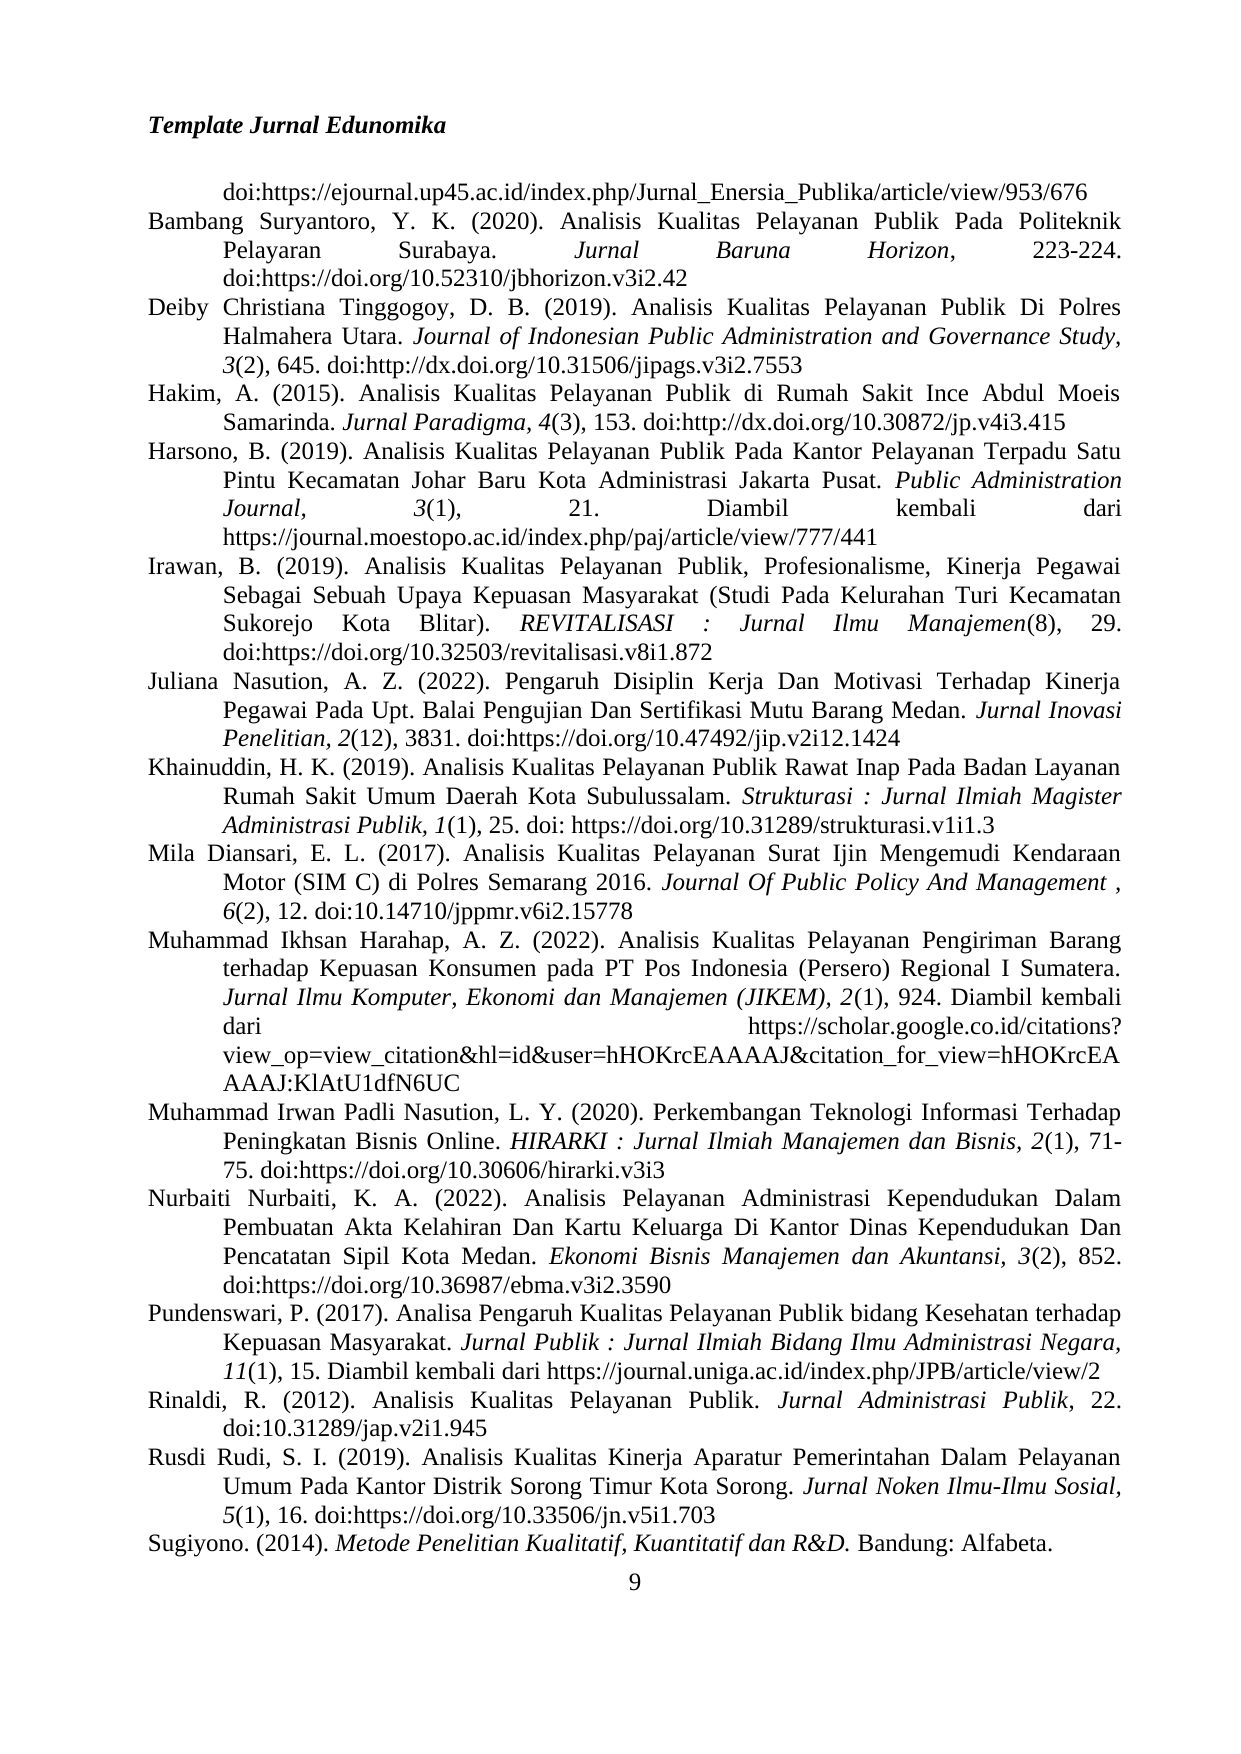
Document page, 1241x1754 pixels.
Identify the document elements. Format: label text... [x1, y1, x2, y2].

text Muhammad Irwan Padli Nasution, L. Y. (2020). Perkembangan Teknologi Informasi Terhadap Peningkatan Bisnis Online. HIRARKI : Jurnal Ilmiah Manajemen dan Bisnis, 2(1), 71-75. doi:https://doi.org/10.30606/hirarki.v3i3 [148, 1097, 1122, 1183]
text Rusdi Rudi, S. I. (2019). Analisis Kualitas Kinerja Aparatur Pemerintahan Dalam Pelayanan Umum Pada Kantor Distrik Sorong Timur Kota Sorong. Jurnal Noken Ilmu-Ilmu Sosial, 5(1), 16. doi:https://doi.org/10.33506/jn.v5i1.703 [148, 1442, 1122, 1528]
text Nurbaiti Nurbaiti, K. A. (2022). Analisis Pelayanan Administrasi Kependudukan Dalam Pembuatan Akta Kelahiran Dan Kartu Keluarga Di Kantor Dinas Kependudukan Dan Pencatatan Sipil Kota Medan. Ekonomi Bisnis Manajemen dan Akuntansi, 3(2), 852. doi:https://doi.org/10.36987/ebma.v3i2.3590 [148, 1183, 1122, 1298]
text Muhammad Ikhsan Harahap, A. Z. (2022). Analisis Kualitas Pelayanan Pengiriman Barang terhadap Kepuasan Konsumen pada PT Pos Indonesia (Persero) Regional I Sumatera. Jurnal Ilmu Komputer, Ekonomi dan Manajemen (JIKEM), 2(1), 924. Diambil kembali dari https://scholar.google.co.id/citations?view_op=view_citation&hl=id&user=hHOKrcEAAAAJ&citation_for_view=hHOKrcEAAAAJ:KlAtU1dfN6UC [148, 925, 1122, 1097]
text Sugiyono. (2014). Metode Penelitian Kualitatif, Kuantitatif dan R&D. Bandung: Alfabeta. [148, 1528, 1122, 1557]
text Rinaldi, R. (2012). Analisis Kualitas Pelayanan Publik. Jurnal Administrasi Publik, 22. doi:10.31289/jap.v2i1.945 [148, 1385, 1122, 1442]
text Harsono, B. (2019). Analisis Kualitas Pelayanan Publik Pada Kantor Pelayanan Terpadu Satu Pintu Kecamatan Johar Baru Kota Administrasi Jakarta Pusat. Public Administration Journal, 3(1), 21. Diambil kembali dari https://journal.moestopo.ac.id/index.php/paj/article/view/777/441 [148, 436, 1122, 551]
text Deiby Christiana Tinggogoy, D. B. (2019). Analisis Kualitas Pelayanan Publik Di Polres Halmahera Utara. Journal of Indonesian Public Administration and Governance Study, 3(2), 645. doi:http://dx.doi.org/10.31506/jipags.v3i2.7553 [148, 292, 1122, 378]
text Khainuddin, H. K. (2019). Analisis Kualitas Pelayanan Publik Rawat Inap Pada Badan Layanan Rumah Sakit Umum Daerah Kota Subulussalam. Strukturasi : Jurnal Ilmiah Magister Administrasi Publik, 1(1), 25. doi: https://doi.org/10.31289/strukturasi.v1i1.3 [148, 752, 1122, 838]
text Bambang Suryantoro, Y. K. (2020). Analisis Kualitas Pelayanan Publik Pada Politeknik Pelayaran Surabaya. Jurnal Baruna Horizon, 223-224. doi:https://doi.org/10.52310/jbhorizon.v3i2.42 [148, 206, 1122, 292]
text Hakim, A. (2015). Analisis Kualitas Pelayanan Publik di Rumah Sakit Ince Abdul Moeis Samarinda. Jurnal Paradigma, 4(3), 153. doi:http://dx.doi.org/10.30872/jp.v4i3.415 [148, 378, 1122, 436]
text Juliana Nasution, A. Z. (2022). Pengaruh Disiplin Kerja Dan Motivasi Terhadap Kinerja Pegawai Pada Upt. Balai Pengujian Dan Sertifikasi Mutu Barang Medan. Jurnal Inovasi Penelitian, 2(12), 3831. doi:https://doi.org/10.47492/jip.v2i12.1424 [148, 666, 1122, 752]
text Pundenswari, P. (2017). Analisa Pengaruh Kualitas Pelayanan Publik bidang Kesehatan terhadap Kepuasan Masyarakat. Jurnal Publik : Jurnal Ilmiah Bidang Ilmu Administrasi Negara, 11(1), 15. Diambil kembali dari https://journal.uniga.ac.id/index.php/JPB/article/view/2 [148, 1298, 1122, 1385]
text Irawan, B. (2019). Analisis Kualitas Pelayanan Publik, Profesionalisme, Kinerja Pegawai Sebagai Sebuah Upaya Kepuasan Masyarakat (Studi Pada Kelurahan Turi Kecamatan Sukorejo Kota Blitar). REVITALISASI : Jurnal Ilmu Manajemen(8), 29. doi:https://doi.org/10.32503/revitalisasi.v8i1.872 [148, 551, 1122, 666]
text Mila Diansari, E. L. (2017). Analisis Kualitas Pelayanan Surat Ijin Mengemudi Kendaraan Motor (SIM C) di Polres Semarang 2016. Journal Of Public Policy And Management , 6(2), 12. doi:10.14710/jppmr.v6i2.15778 [148, 838, 1122, 925]
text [148, 177, 1122, 206]
